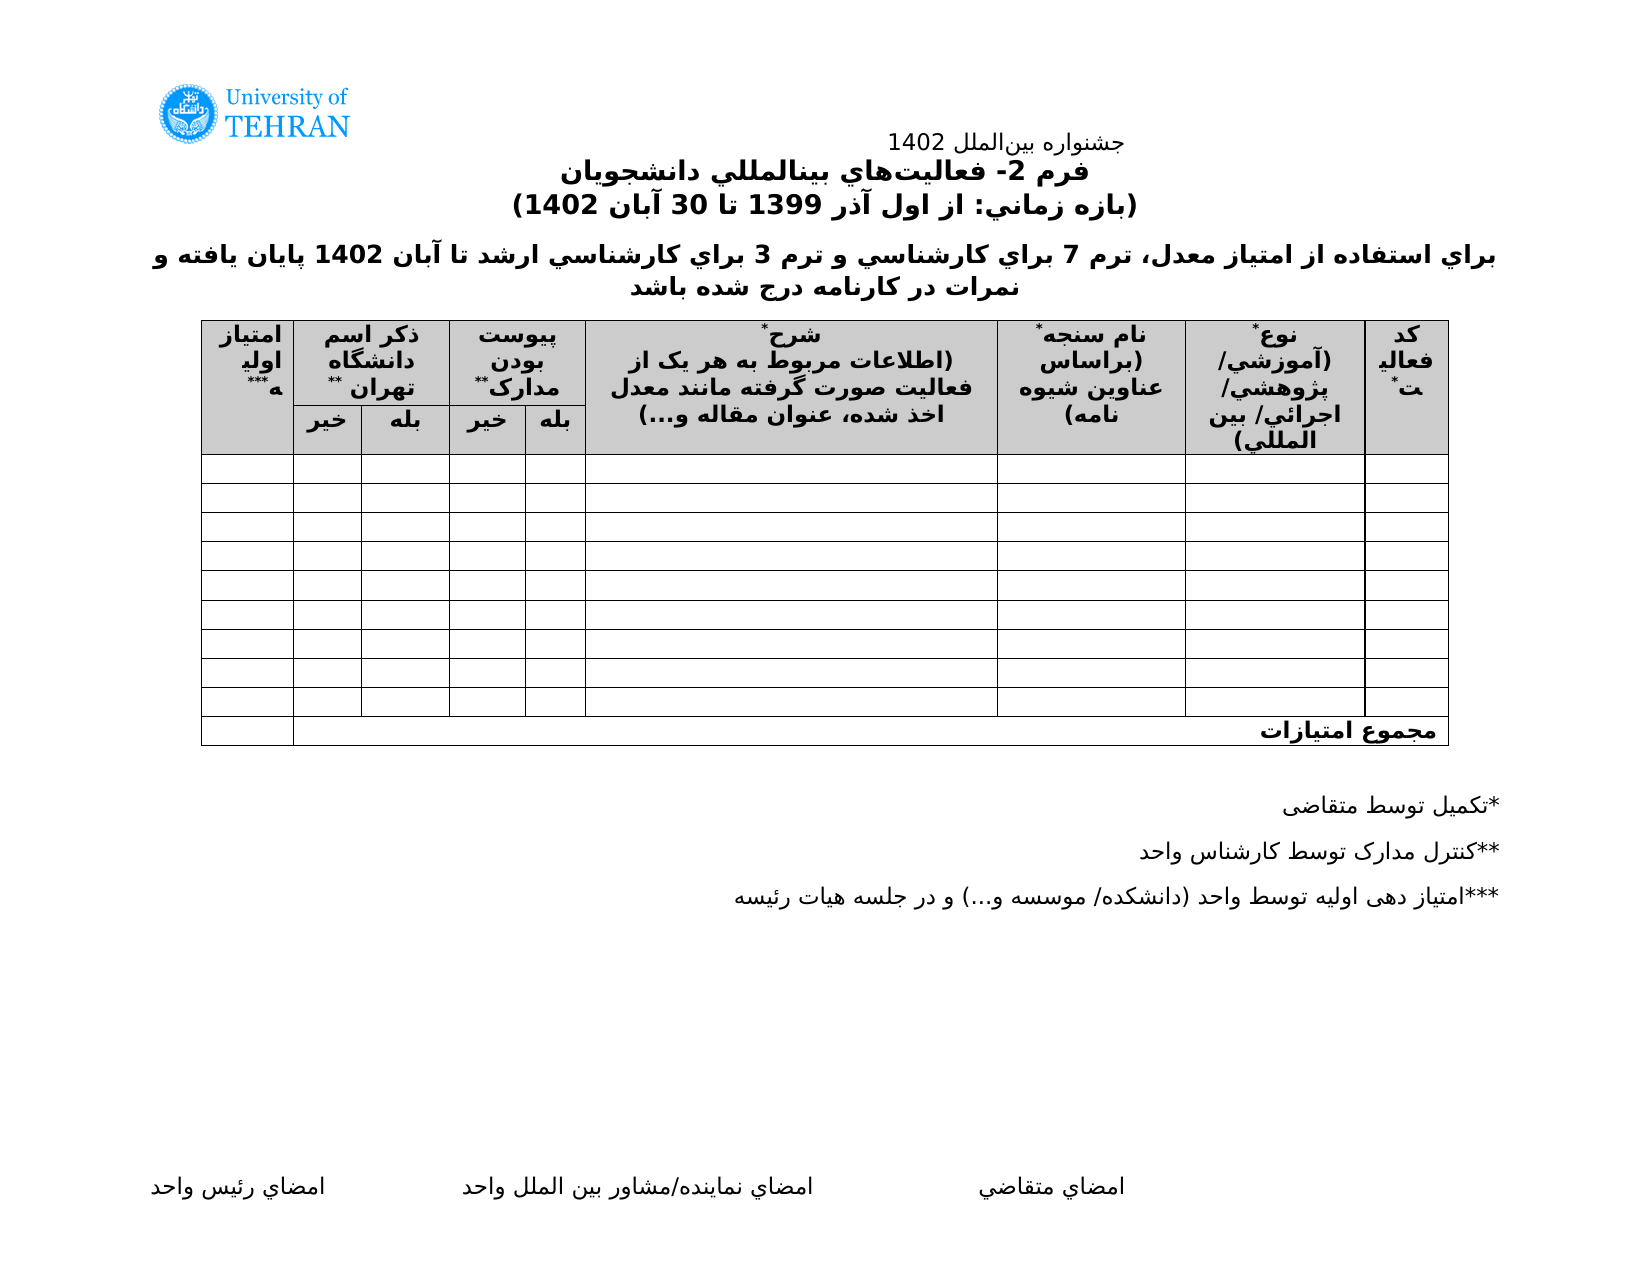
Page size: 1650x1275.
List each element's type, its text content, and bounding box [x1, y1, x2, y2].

table_cell [1186, 630, 1364, 658]
table_cell [1186, 688, 1364, 716]
table_cell [450, 542, 525, 570]
table_header ذكر اسم دانشگاه تهران ** [294, 321, 449, 405]
table_cell [586, 688, 997, 716]
table_cell [998, 455, 1185, 483]
table_cell [202, 455, 293, 483]
picture [150, 75, 362, 150]
table_header نام سنجه* (براساس عناوين شيوه نامه) [998, 321, 1185, 454]
table_cell [526, 484, 585, 512]
table_cell [294, 484, 361, 512]
table_cell [998, 630, 1185, 658]
table_cell [202, 717, 293, 745]
table_cell [294, 601, 361, 628]
table_cell [362, 601, 449, 628]
table_cell [1186, 571, 1364, 599]
table_cell [294, 659, 361, 687]
table_cell [526, 630, 585, 658]
table_cell [362, 484, 449, 512]
table_cell [586, 455, 997, 483]
table_cell [1186, 484, 1364, 512]
table_cell [998, 513, 1185, 541]
table_cell [526, 542, 585, 570]
text براي استفاده از امتياز معدل، ترم 7 براي كارشناسي و ترم 3 براي كارشناسي ارشد تا آبان 1402 پايان يافته و نمرات در كارنامه درج شده باشد [150, 240, 1500, 301]
table_cell [202, 659, 293, 687]
table_cell [526, 601, 585, 628]
table_cell [362, 542, 449, 570]
table_cell بله [526, 406, 585, 454]
table_cell [1366, 630, 1448, 658]
table_cell [586, 659, 997, 687]
table_cell [362, 688, 449, 716]
table_cell [450, 513, 525, 541]
table_cell [586, 542, 997, 570]
table_cell [586, 571, 997, 599]
table_cell [450, 659, 525, 687]
table_cell خير [450, 406, 525, 454]
table_cell [202, 571, 293, 599]
text *تکمیل توسط متقاضی [150, 793, 1500, 819]
table_cell [294, 571, 361, 599]
table_cell خير [294, 406, 361, 454]
table_cell [586, 630, 997, 658]
table_cell [1186, 542, 1364, 570]
table_cell [294, 688, 361, 716]
table_cell بله [362, 406, 449, 454]
table_cell [202, 688, 293, 716]
table_cell [998, 484, 1185, 512]
table_cell [1366, 455, 1448, 483]
table_cell [586, 601, 997, 628]
table_cell مجموع امتيازات [294, 717, 1448, 745]
table_cell [1366, 688, 1448, 716]
table_cell [450, 484, 525, 512]
table_cell [1366, 571, 1448, 599]
table_cell [362, 455, 449, 483]
table_cell [202, 601, 293, 628]
table_cell [1366, 659, 1448, 687]
table_cell [450, 455, 525, 483]
table_cell [998, 571, 1185, 599]
table_cell [362, 630, 449, 658]
table_cell [998, 659, 1185, 687]
table_cell [526, 659, 585, 687]
table_cell [202, 542, 293, 570]
table_cell [202, 484, 293, 512]
table_cell [526, 513, 585, 541]
table_cell [362, 513, 449, 541]
table_cell [526, 571, 585, 599]
table_cell [450, 601, 525, 628]
table_cell [1186, 601, 1364, 628]
text **کنترل مدارک توسط کارشناس واحد [150, 838, 1500, 865]
table_cell [1366, 513, 1448, 541]
table_cell [294, 542, 361, 570]
table_cell [998, 542, 1185, 570]
table_cell [526, 688, 585, 716]
table_cell [450, 571, 525, 599]
table_cell [294, 630, 361, 658]
table_header شرح* (اطلاعات مربوط به هر یک از فعاليت صورت گرفته مانند معدل اخذ شده، عنوان مقاله و...) [586, 321, 997, 454]
table_header امتياز اولیه*** [202, 321, 293, 454]
table_cell [586, 513, 997, 541]
table_cell [1366, 601, 1448, 628]
table_cell [1186, 513, 1364, 541]
table_header پیوست بودن مدارک** [450, 321, 585, 405]
table_header نوع* (آموزشي/ پژوهشي/ اجرائي/ بين المللي) [1186, 321, 1364, 454]
table_cell [202, 630, 293, 658]
text ***امتیاز دهی اولیه توسط واحد (دانشکده/ موسسه و...) و در جلسه هیات رئیسه [150, 883, 1500, 910]
table_cell [998, 601, 1185, 628]
table_cell [998, 688, 1185, 716]
table_cell [1366, 542, 1448, 570]
table_cell [362, 659, 449, 687]
text فرم 2- فعاليت‌هاي بين‏المللي دانشجويان (بازه زماني: از اول آذر 1399 تا 30 آبان 1402) [150, 155, 1500, 221]
table_cell [450, 630, 525, 658]
table_cell [586, 484, 997, 512]
table_cell [1186, 659, 1364, 687]
table_cell [1186, 455, 1364, 483]
table_cell [202, 513, 293, 541]
table_cell [1366, 484, 1448, 512]
table_header كد فعاليت* [1366, 321, 1448, 454]
table_cell [450, 688, 525, 716]
table_cell [362, 571, 449, 599]
table_cell [526, 455, 585, 483]
table_cell [294, 513, 361, 541]
table_cell [294, 455, 361, 483]
